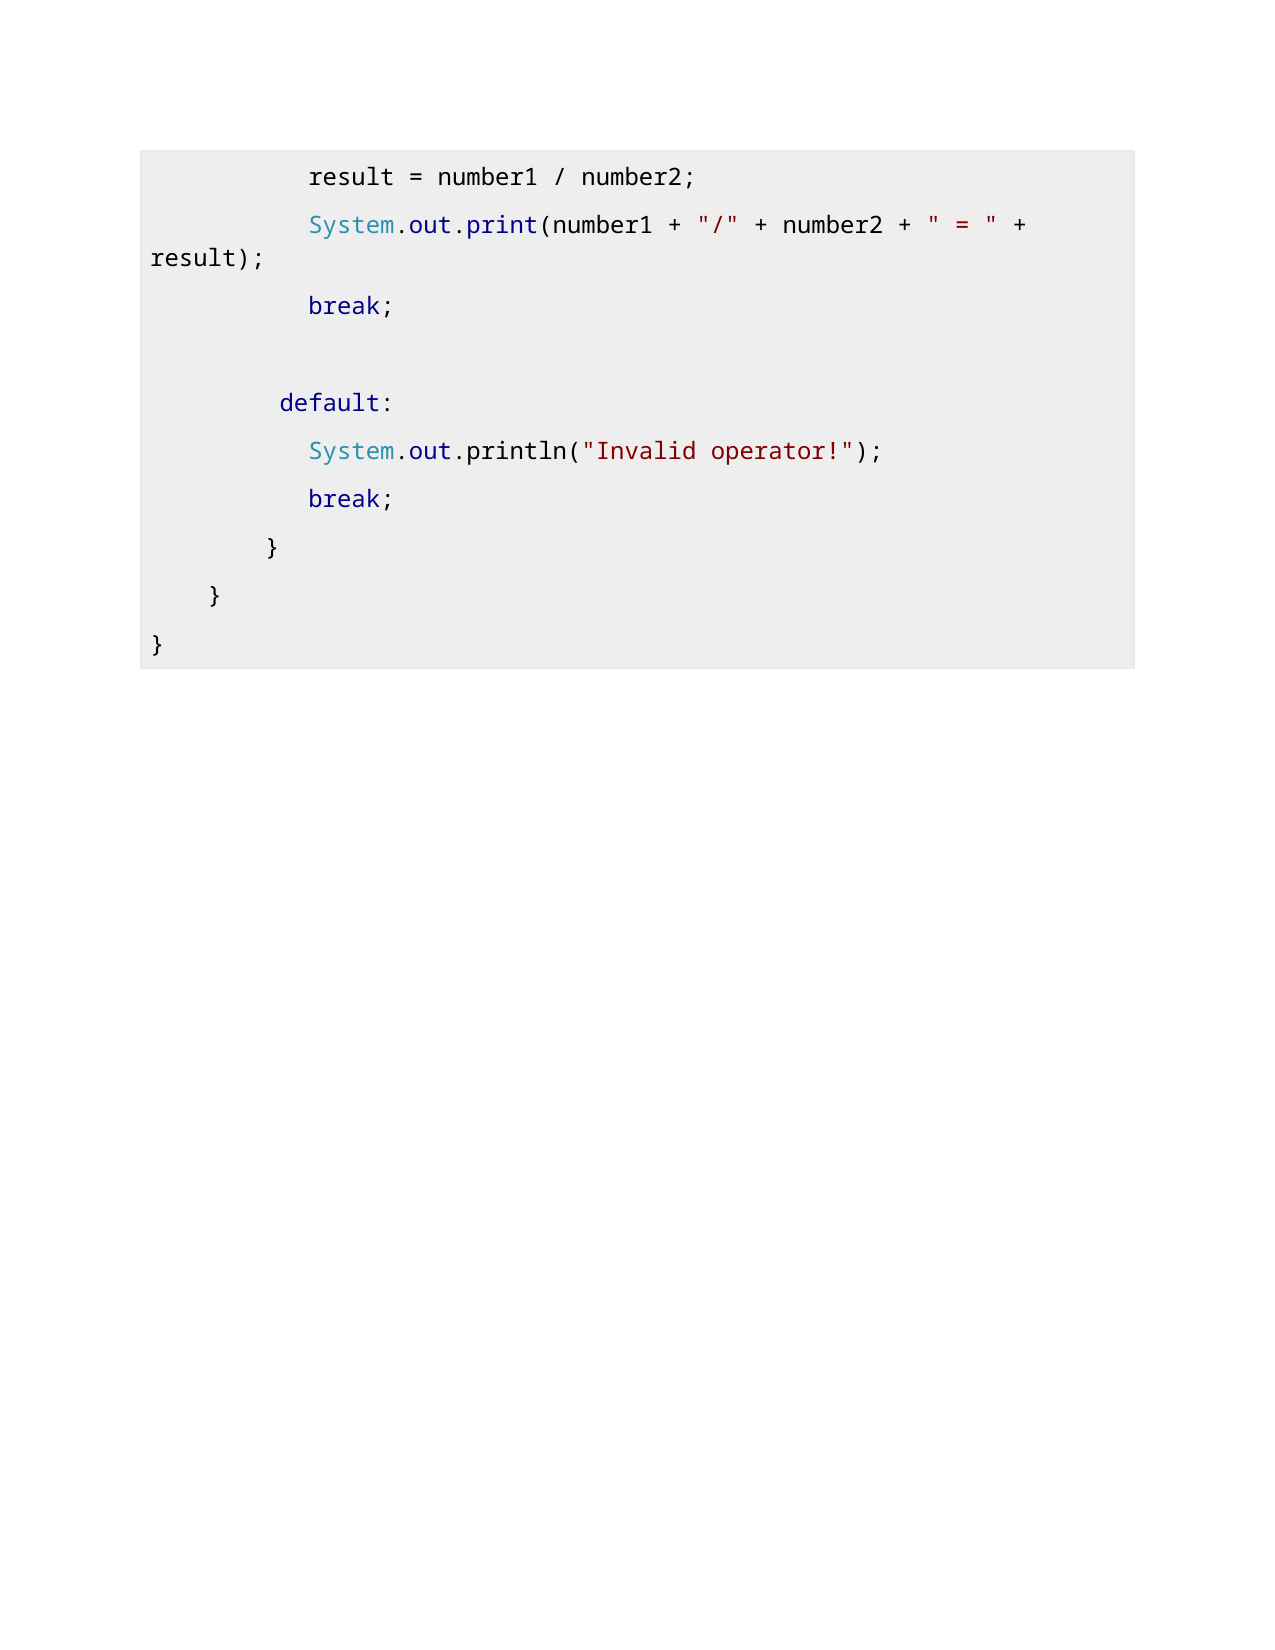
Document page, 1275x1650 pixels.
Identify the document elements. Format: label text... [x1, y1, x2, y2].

text break; [142, 472, 1133, 514]
text } [142, 617, 1133, 668]
text result = number1 / number2; [142, 152, 1133, 192]
text System.out.println("Invalid operator!"); [142, 424, 1133, 466]
text default: [142, 376, 1133, 418]
text break; [142, 279, 1133, 322]
text } [142, 568, 1133, 611]
text } [142, 520, 1133, 563]
text System.out.print(number1 + "/" + number2 + " = " + result); [142, 198, 1133, 273]
